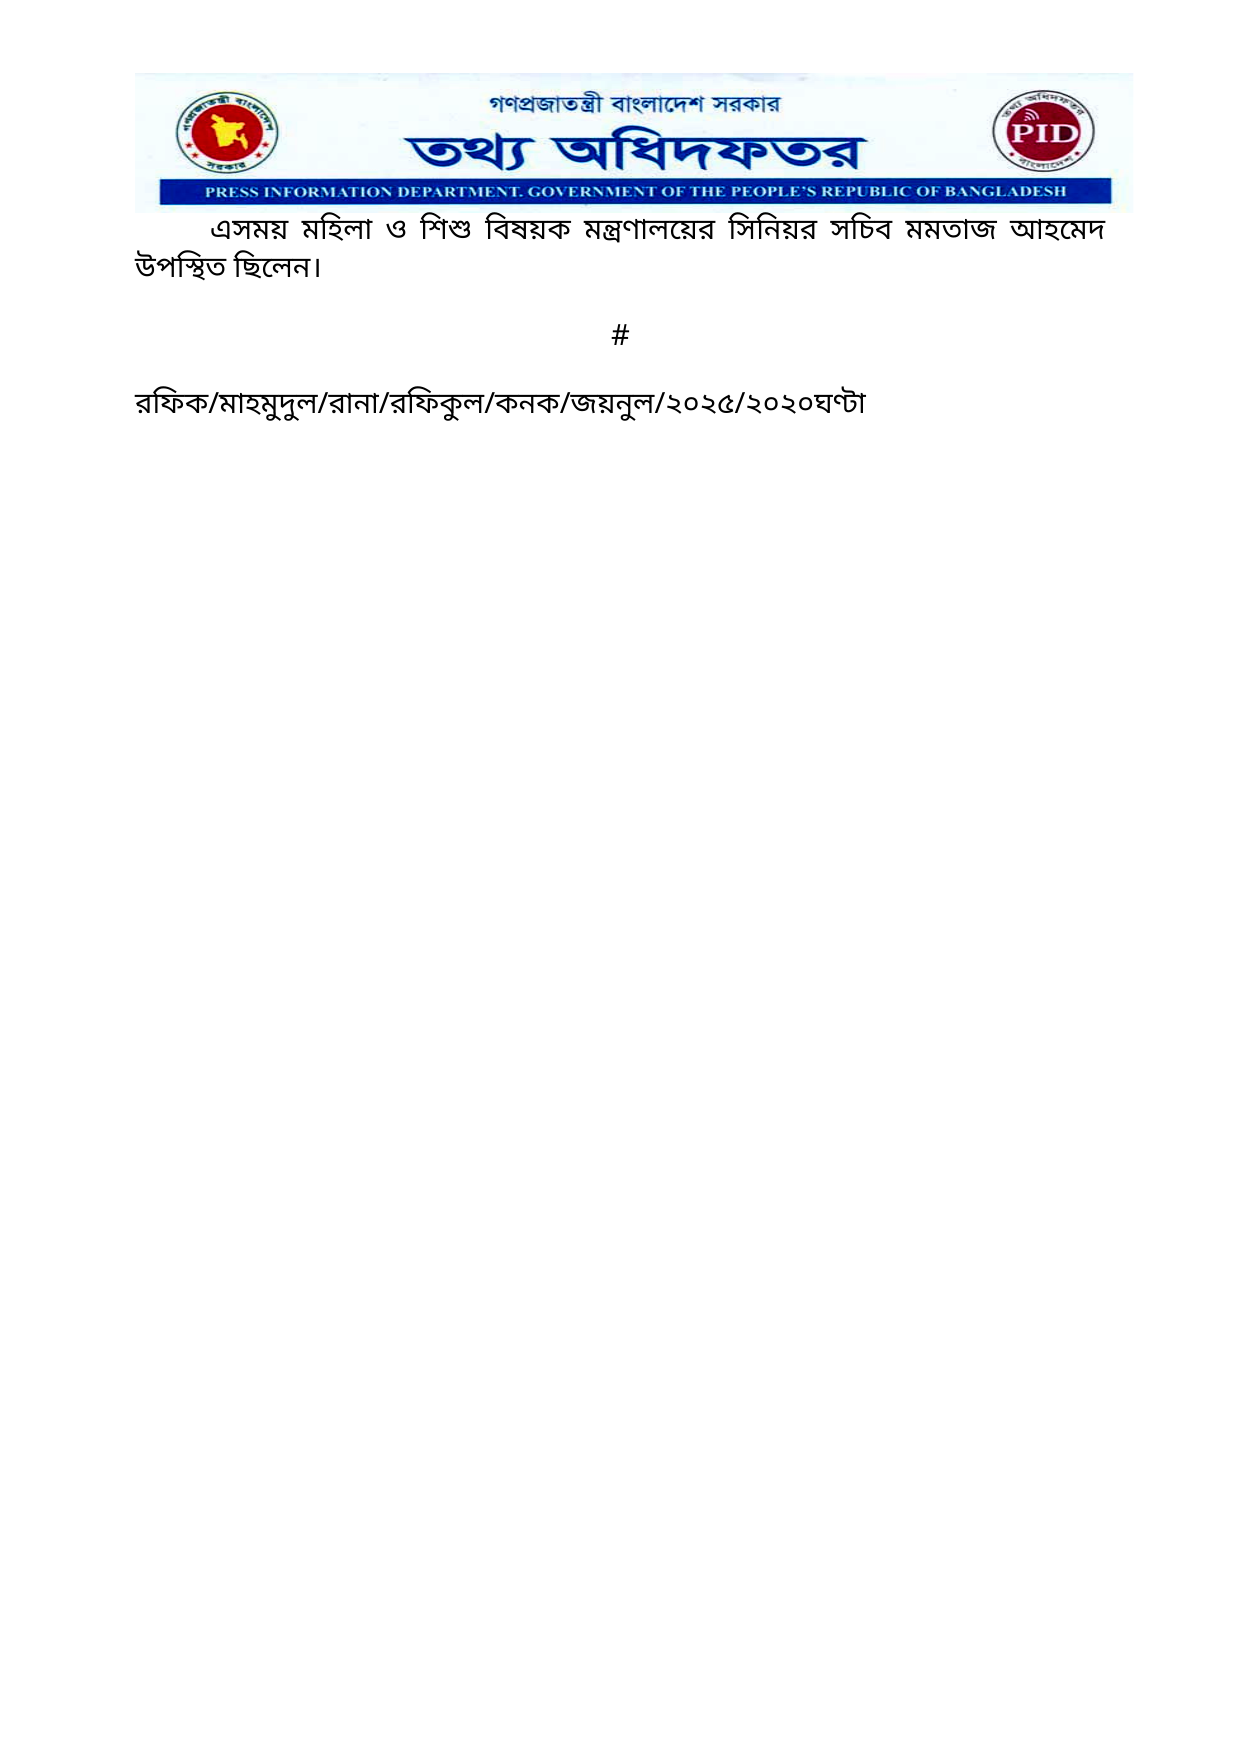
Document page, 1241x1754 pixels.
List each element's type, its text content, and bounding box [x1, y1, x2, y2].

text # [135, 314, 1105, 354]
text রফিক/মাহমুদুল/রানা/রফিকুল/কনক/জয়নুল/২০২৫/২০২০ঘণ্টা [135, 383, 1105, 426]
text এসময় মহিলা ও শিশু বিষয়ক মন্ত্রণালয়ের সিনিয়র সচিব মমতাজ আহমেদ উপস্থিত ছিলেন। [135, 213, 1105, 289]
